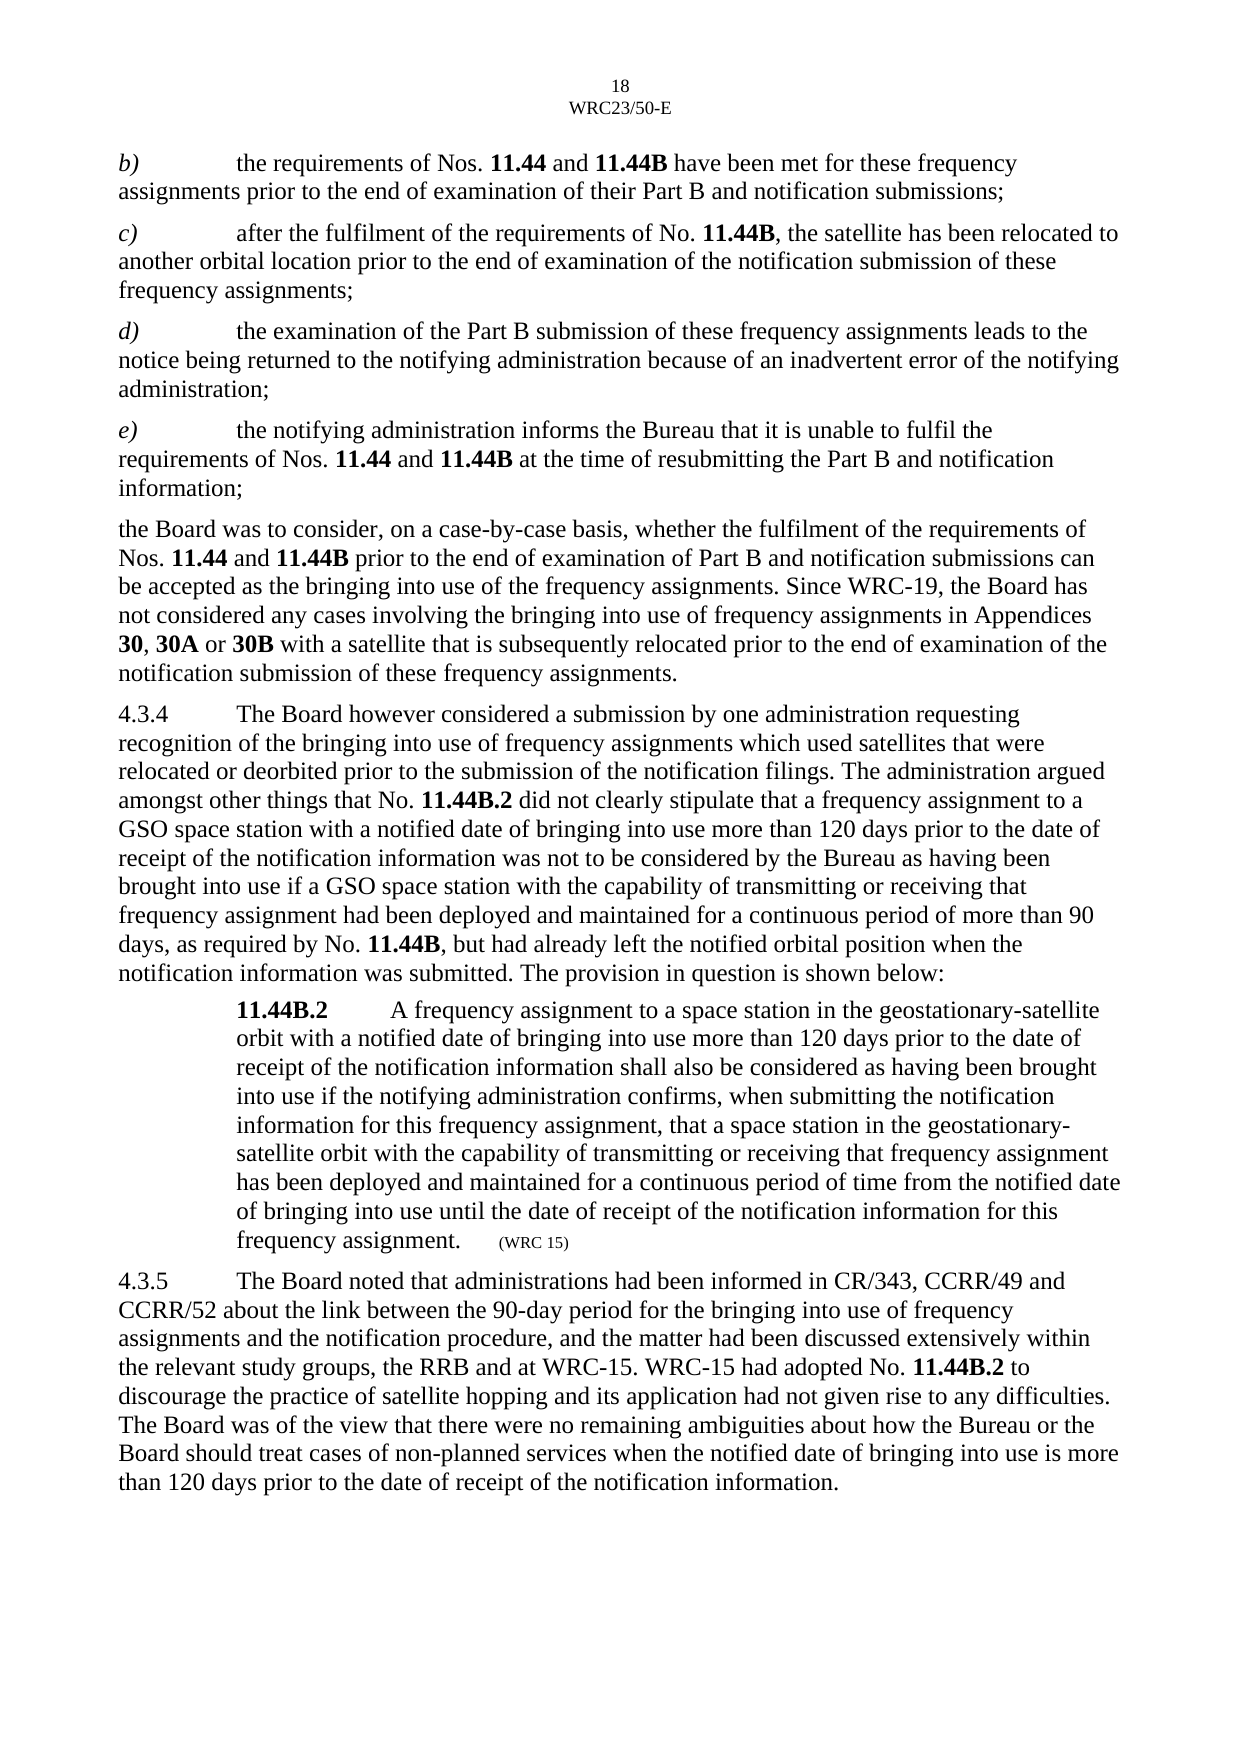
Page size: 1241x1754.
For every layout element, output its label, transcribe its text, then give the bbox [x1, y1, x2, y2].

text b) the requirements of Nos. 11.44 and 11.44B have been met for these frequency assignments prior to the end of examination of their Part B and notification submissions; [118, 148, 1122, 205]
text 4.3.5 The Board noted that administrations had been informed in CR/343, CCRR/49 and CCRR/52 about the link between the 90-day period for the bringing into use of frequency assignments and the notification procedure, and the matter had been discussed extensively within the relevant study groups, the RRB and at WRC-15. WRC-15 had adopted No. 11.44B.2 to discourage the practice of satellite hopping and its application had not given rise to any difficulties. The Board was of the view that there were no remaining ambiguities about how the Bureau or the Board should treat cases of non-planned services when the notified date of bringing into use is more than 120 days prior to the date of receipt of the notification information. [118, 1266, 1122, 1496]
text d) the examination of the Part B submission of these frequency assignments leads to the notice being returned to the notifying administration because of an inadvertent error of the notifying administration; [118, 316, 1122, 403]
text the Board was to consider, on a case-by-case basis, whether the fulfilment of the requirements of Nos. 11.44 and 11.44B prior to the end of examination of Part B and notification submissions can be accepted as the bringing into use of the frequency assignments. Since WRC-19, the Board has not considered any cases involving the bringing into use of frequency assignments in Appendices 30, 30A or 30B with a satellite that is subsequently relocated prior to the end of examination of the notification submission of these frequency assignments. [118, 514, 1122, 686]
text c) after the fulfilment of the requirements of No. 11.44B, the satellite has been relocated to another orbital location prior to the end of examination of the notification submission of these frequency assignments; [118, 218, 1122, 304]
text e) the notifying administration informs the Bureau that it is unable to fulfil the requirements of Nos. 11.44 and 11.44B at the time of resubmitting the Part B and notification information; [118, 415, 1122, 501]
text 11.44B.2 A frequency assignment to a space station in the geostationary-satellite orbit with a notified date of bringing into use more than 120 days prior to the date of receipt of the notification information shall also be considered as having been brought into use if the notifying administration confirms, when submitting the notification information for this frequency assignment, that a space station in the geostationary-satellite orbit with the capability of transmitting or receiving that frequency assignment has been deployed and maintained for a continuous period of time from the notified date of bringing into use until the date of receipt of the notification information for this frequency assignment. (WRC 15) [118, 995, 1122, 1253]
text 4.3.4 The Board however considered a submission by one administration requesting recognition of the bringing into use of frequency assignments which used satellites that were relocated or deorbited prior to the submission of the notification filings. The administration argued amongst other things that No. 11.44B.2 did not clearly stipulate that a frequency assignment to a GSO space station with a notified date of bringing into use more than 120 days prior to the date of receipt of the notification information was not to be considered by the Bureau as having been brought into use if a GSO space station with the capability of transmitting or receiving that frequency assignment had been deployed and maintained for a continuous period of more than 90 days, as required by No. 11.44B, but had already left the notified orbital position when the notification information was submitted. The provision in question is shown below: [118, 699, 1122, 986]
